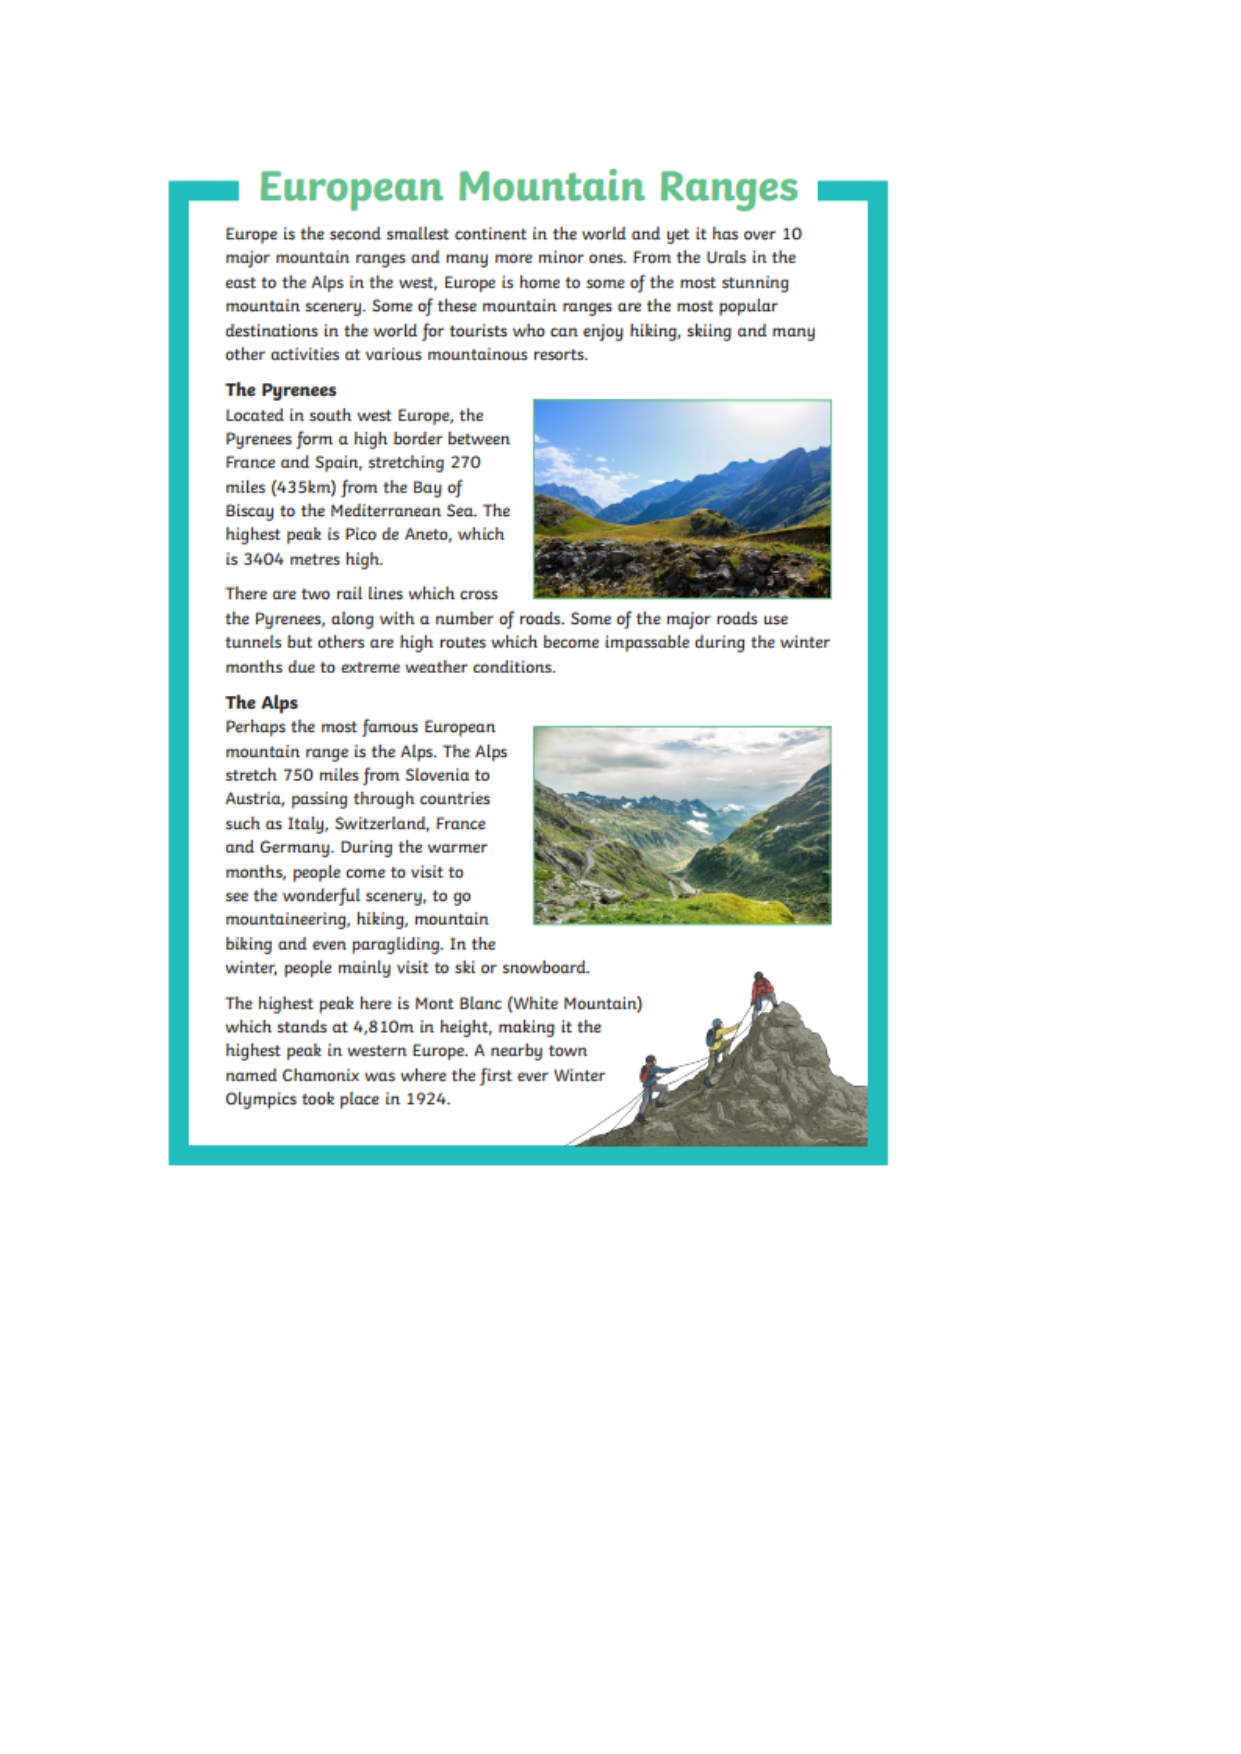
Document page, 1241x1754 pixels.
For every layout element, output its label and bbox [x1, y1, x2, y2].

picture [150, 150, 889, 1172]
